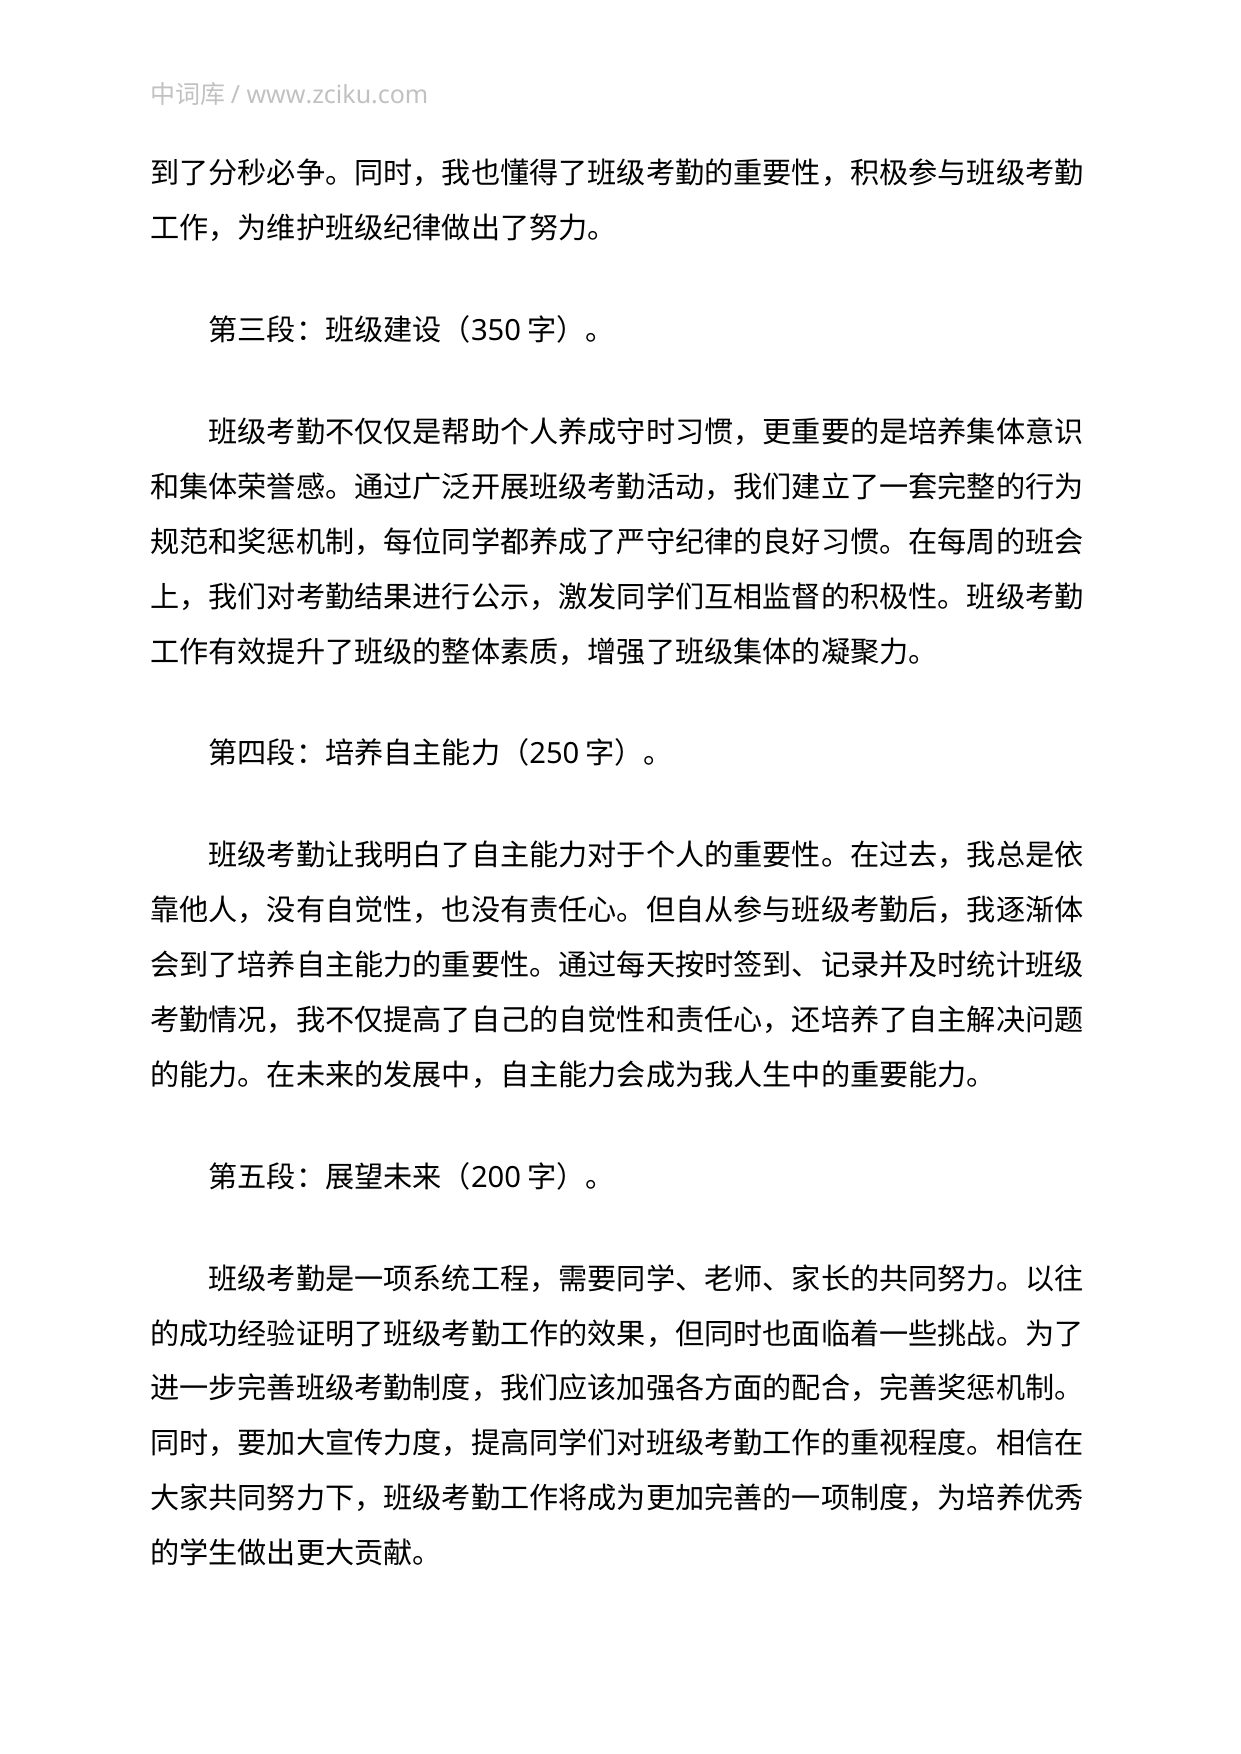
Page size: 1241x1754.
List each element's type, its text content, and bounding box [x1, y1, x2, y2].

text 第五段：展望未来（200字）。 [150, 1153, 1090, 1196]
text 班级考勤让我明白了自主能力对于个人的重要性。在过去，我总是依靠他人，没有自觉性，也没有责任心。但自从参与班级考勤后，我逐渐体会到了培养自主能力的重要性。通过每天按时签到、记录并及时统计班级考勤情况，我不仅提高了自己的自觉性和责任心，还培养了自主解决问题的能力。在未来的发展中，自主能力会成为我人生中的重要能力。 [150, 832, 1090, 1094]
text 班级考勤是一项系统工程，需要同学、老师、家长的共同努力。以往的成功经验证明了班级考勤工作的效果，但同时也面临着一些挑战。为了进一步完善班级考勤制度，我们应该加强各方面的配合，完善奖惩机制。同时，要加大宣传力度，提高同学们对班级考勤工作的重视程度。相信在大家共同努力下，班级考勤工作将成为更加完善的一项制度，为培养优秀的学生做出更大贡献。 [150, 1255, 1090, 1572]
text 第三段：班级建设（350字）。 [150, 307, 1090, 349]
text 班级考勤不仅仅是帮助个人养成守时习惯，更重要的是培养集体意识和集体荣誉感。通过广泛开展班级考勤活动，我们建立了一套完整的行为规范和奖惩机制，每位同学都养成了严守纪律的良好习惯。在每周的班会上，我们对考勤结果进行公示，激发同学们互相监督的积极性。班级考勤工作有效提升了班级的整体素质，增强了班级集体的凝聚力。 [150, 409, 1090, 671]
text 第四段：培养自主能力（250字）。 [150, 730, 1090, 772]
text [150, 150, 1090, 247]
